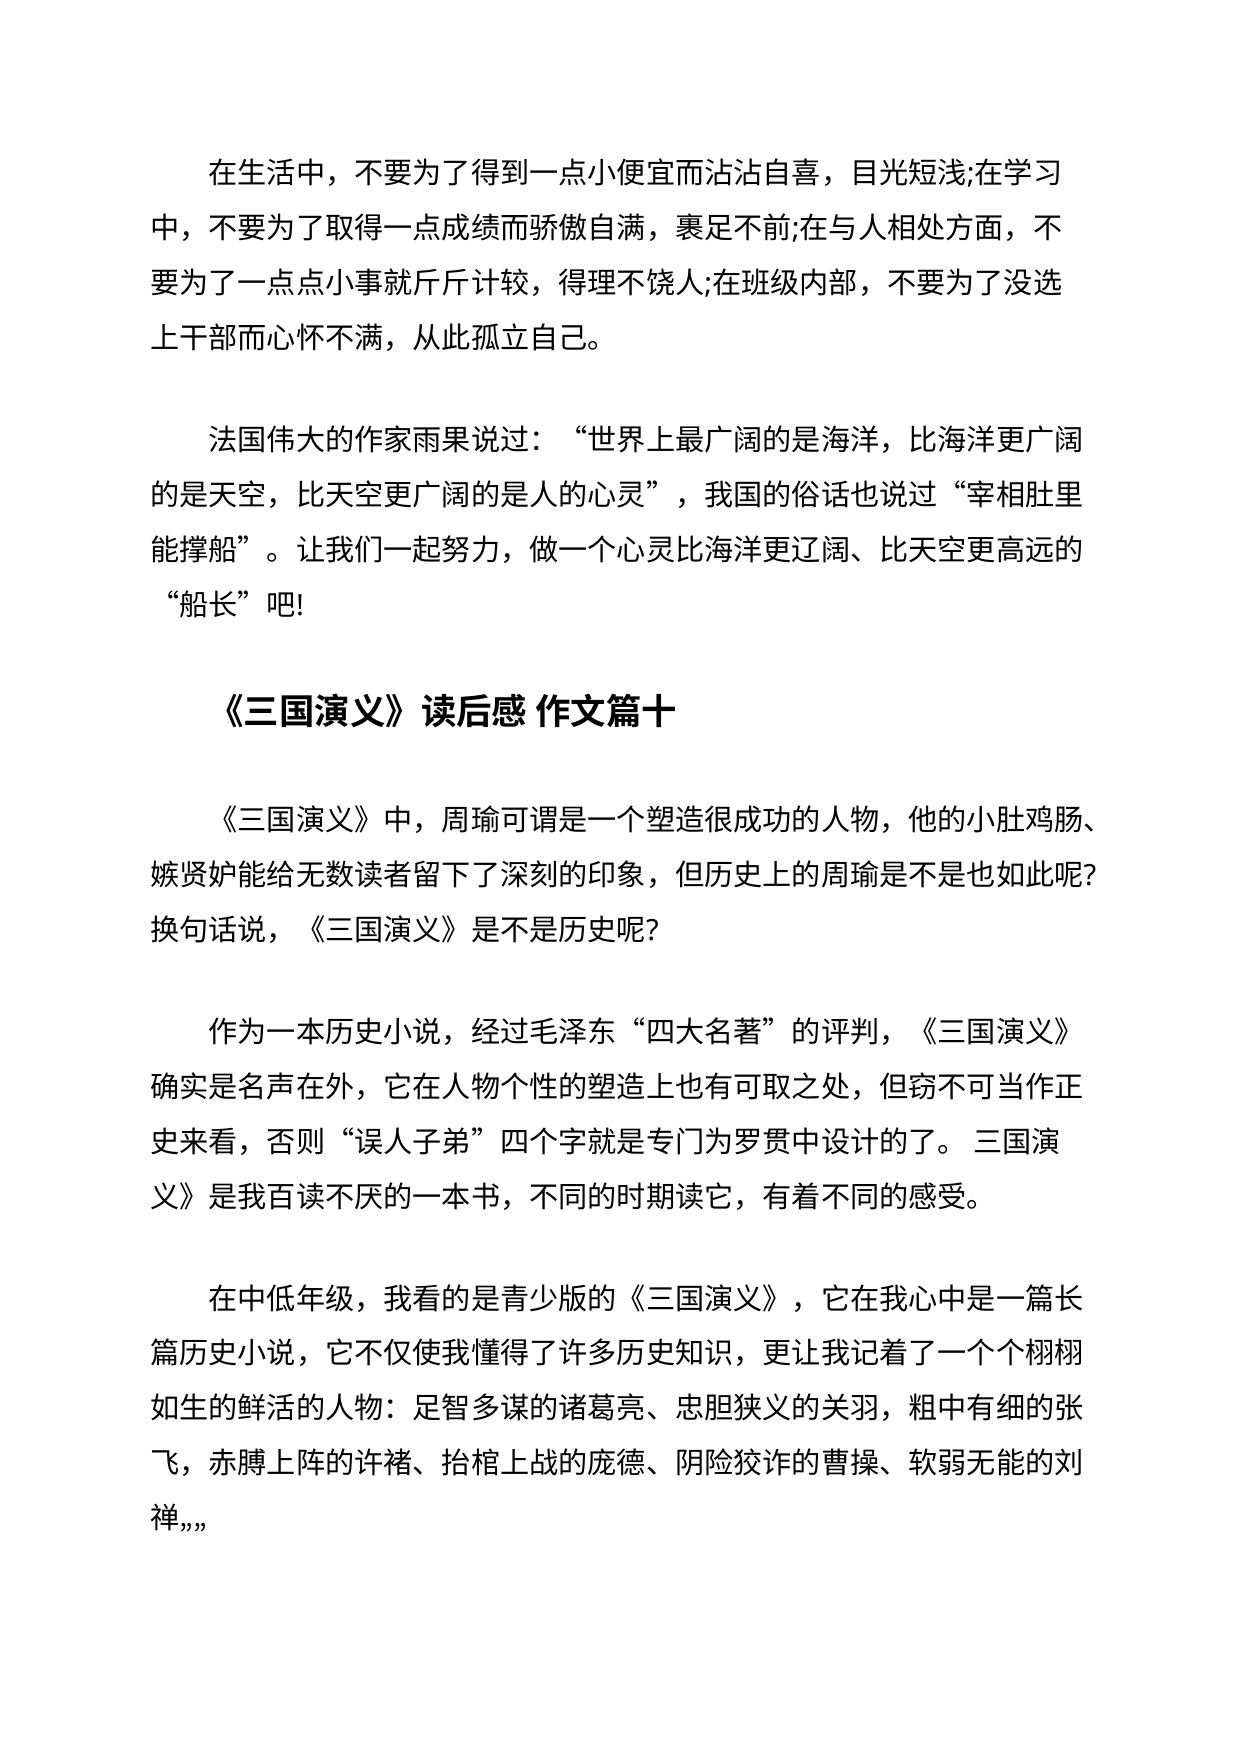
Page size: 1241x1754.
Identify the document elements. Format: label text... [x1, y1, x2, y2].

text 法国伟大的作家雨果说过：“世界上最广阔的是海洋，比海洋更广阔的是天空，比天空更广阔的是人的心灵”，我国的俗话也说过“宰相肚里能撑船”。让我们一起努力，做一个心灵比海洋更辽阔、比天空更高远的“船长”吧! [150, 417, 1090, 624]
text 在中低年级，我看的是青少版的《三国演义》，它在我心中是一篇长篇历史小说，它不仅使我懂得了许多历史知识，更让我记着了一个个栩栩如生的鲜活的人物：足智多谋的诸葛亮、忠胆狭义的关羽，粗中有细的张飞，赤膊上阵的许褚、抬棺上战的庞德、阴险狡诈的曹操、软弱无能的刘禅„„ [150, 1275, 1090, 1537]
text 《三国演义》读后感 作文篇十 [150, 683, 1090, 735]
text 《三国演义》中，周瑜可谓是一个塑造很成功的人物，他的小肚鸡肠、嫉贤妒能给无数读者留下了深刻的印象，但历史上的周瑜是不是也如此呢?换句话说，《三国演义》是不是历史呢? [150, 797, 1090, 949]
text 作为一本历史小说，经过毛泽东“四大名著”的评判，《三国演义》确实是名声在外，它在人物个性的塑造上也有可取之处，但窃不可当作正史来看，否则“误人子弟”四个字就是专门为罗贯中设计的了。 三国演义》是我百读不厌的一本书，不同的时期读它，有着不同的感受。 [150, 1009, 1090, 1216]
text 在生活中，不要为了得到一点小便宜而沾沾自喜，目光短浅;在学习中，不要为了取得一点成绩而骄傲自满，裹足不前;在与人相处方面，不要为了一点点小事就斤斤计较，得理不饶人;在班级内部，不要为了没选上干部而心怀不满，从此孤立自己。 [150, 150, 1090, 357]
